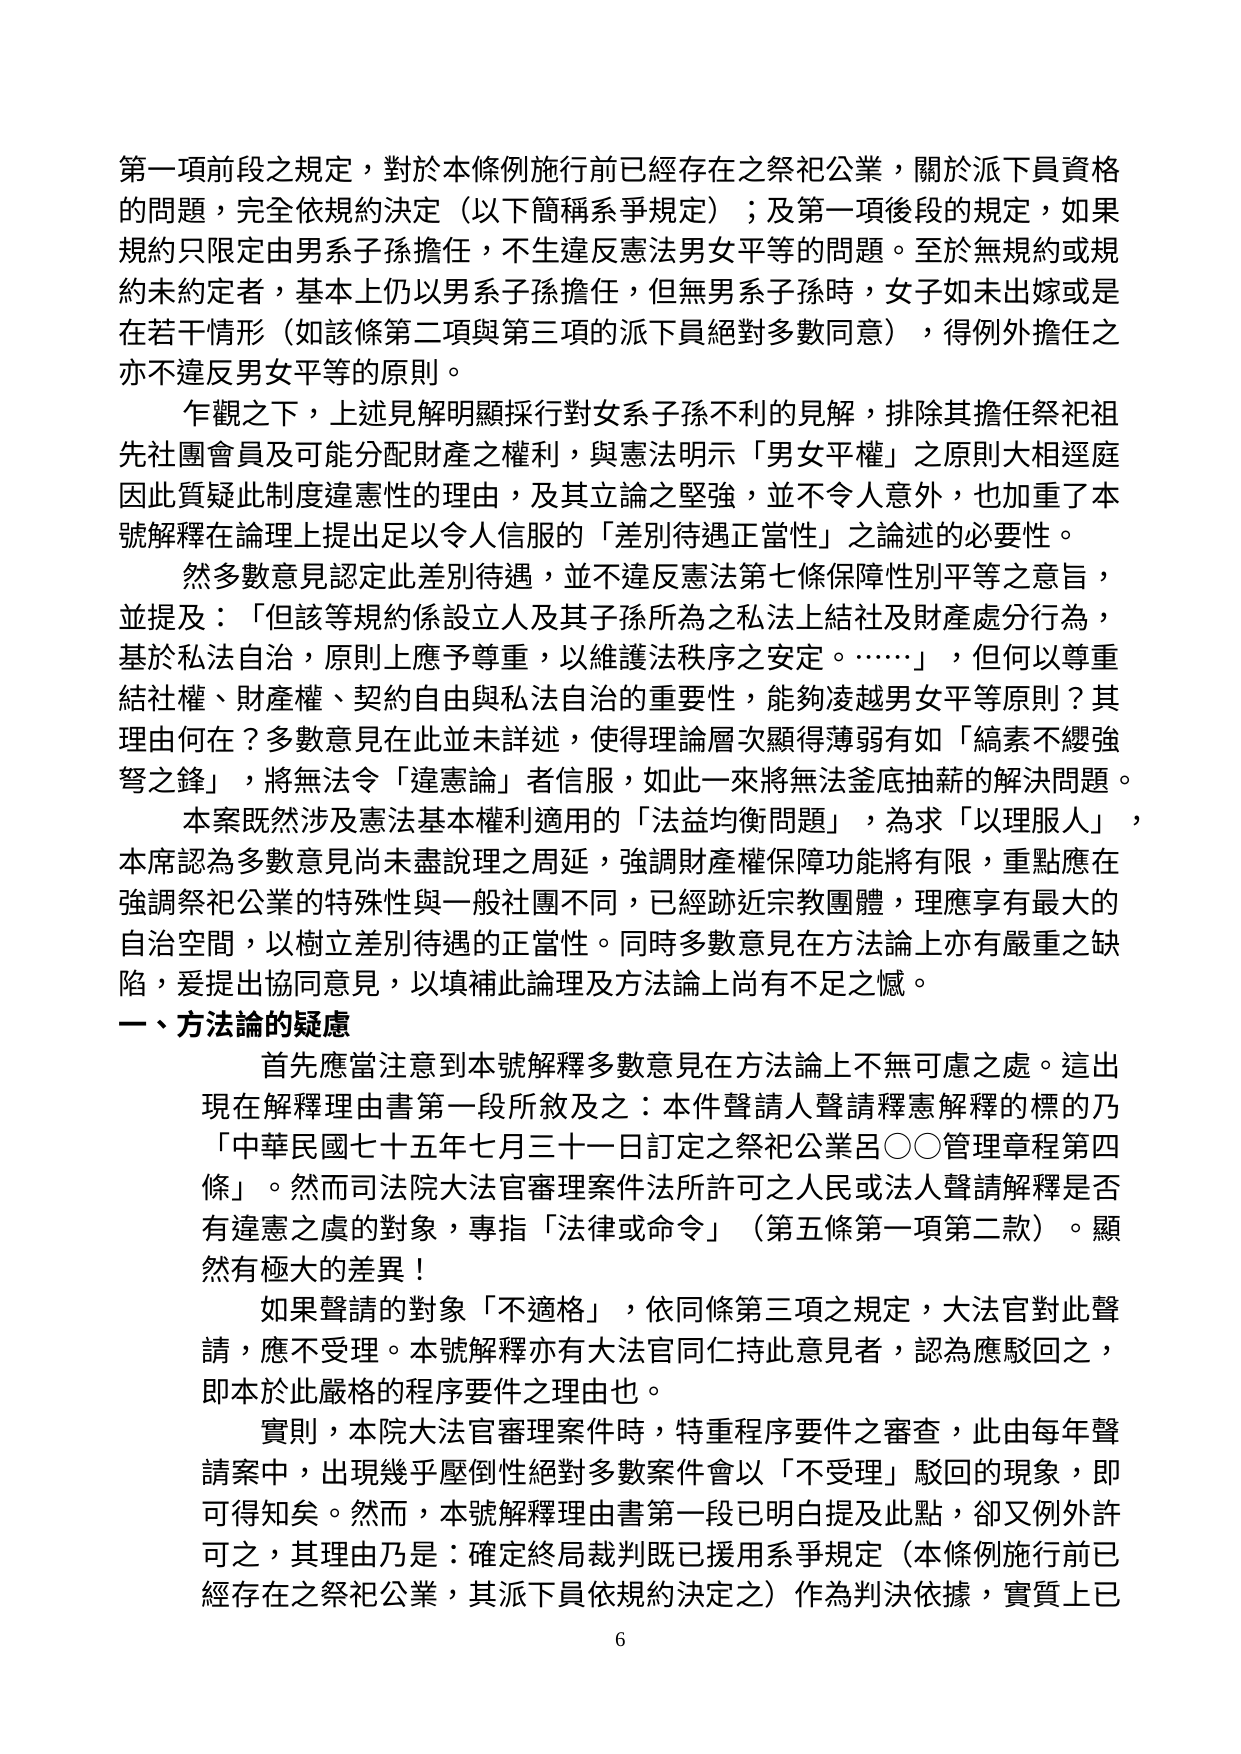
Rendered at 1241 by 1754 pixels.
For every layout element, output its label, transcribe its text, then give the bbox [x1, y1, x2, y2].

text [201, 1410, 1122, 1614]
text 乍觀之下，上述見解明顯採行對女系子孫不利的見解，排除其擔任祭祀祖先社團會員及可能分配財產之權利，與憲法明示「男女平權」之原則大相逕庭。因此質疑此制度違憲性的理由，及其立論之堅強，並不令人意外，也加重了本號解釋在論理上提出足以令人信服的「差別待遇正當性」之論述的必要性。 [118, 392, 1122, 555]
text 一、方法論的疑慮 [118, 1003, 1122, 1044]
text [118, 148, 1122, 392]
text 首先應當注意到本號解釋多數意見在方法論上不無可慮之處。這出現在解釋理由書第一段所敘及之：本件聲請人聲請釋憲解釋的標的乃「中華民國七十五年七月三十一日訂定之祭祀公業呂○○管理章程第四條」。然而司法院大法官審理案件法所許可之人民或法人聲請解釋是否有違憲之虞的對象，專指「法律或命令」（第五條第一項第二款）。顯然有極大的差異！ [201, 1044, 1122, 1288]
text 本案既然涉及憲法基本權利適用的「法益均衡問題」，為求「以理服人」，本席認為多數意見尚未盡說理之周延，強調財產權保障功能將有限，重點應在強調祭祀公業的特殊性與一般社團不同，已經跡近宗教團體，理應享有最大的自治空間，以樹立差別待遇的正當性。同時多數意見在方法論上亦有嚴重之缺陷，爰提出協同意見，以填補此論理及方法論上尚有不足之憾。 [118, 799, 1122, 1003]
text 如果聲請的對象「不適格」，依同條第三項之規定，大法官對此聲請，應不受理。本號解釋亦有大法官同仁持此意見者，認為應駁回之，即本於此嚴格的程序要件之理由也。 [201, 1288, 1122, 1410]
text 然多數意見認定此差別待遇，並不違反憲法第七條保障性別平等之意旨，並提及：「但該等規約係設立人及其子孫所為之私法上結社及財產處分行為，基於私法自治，原則上應予尊重，以維護法秩序之安定。……」，但何以尊重結社權、財產權、契約自由與私法自治的重要性，能夠凌越男女平等原則？其理由何在？多數意見在此並未詳述，使得理論層次顯得薄弱有如「縞素不纓強弩之鋒」，將無法令「違憲論」者信服，如此一來將無法釜底抽薪的解決問題。 [118, 555, 1122, 799]
